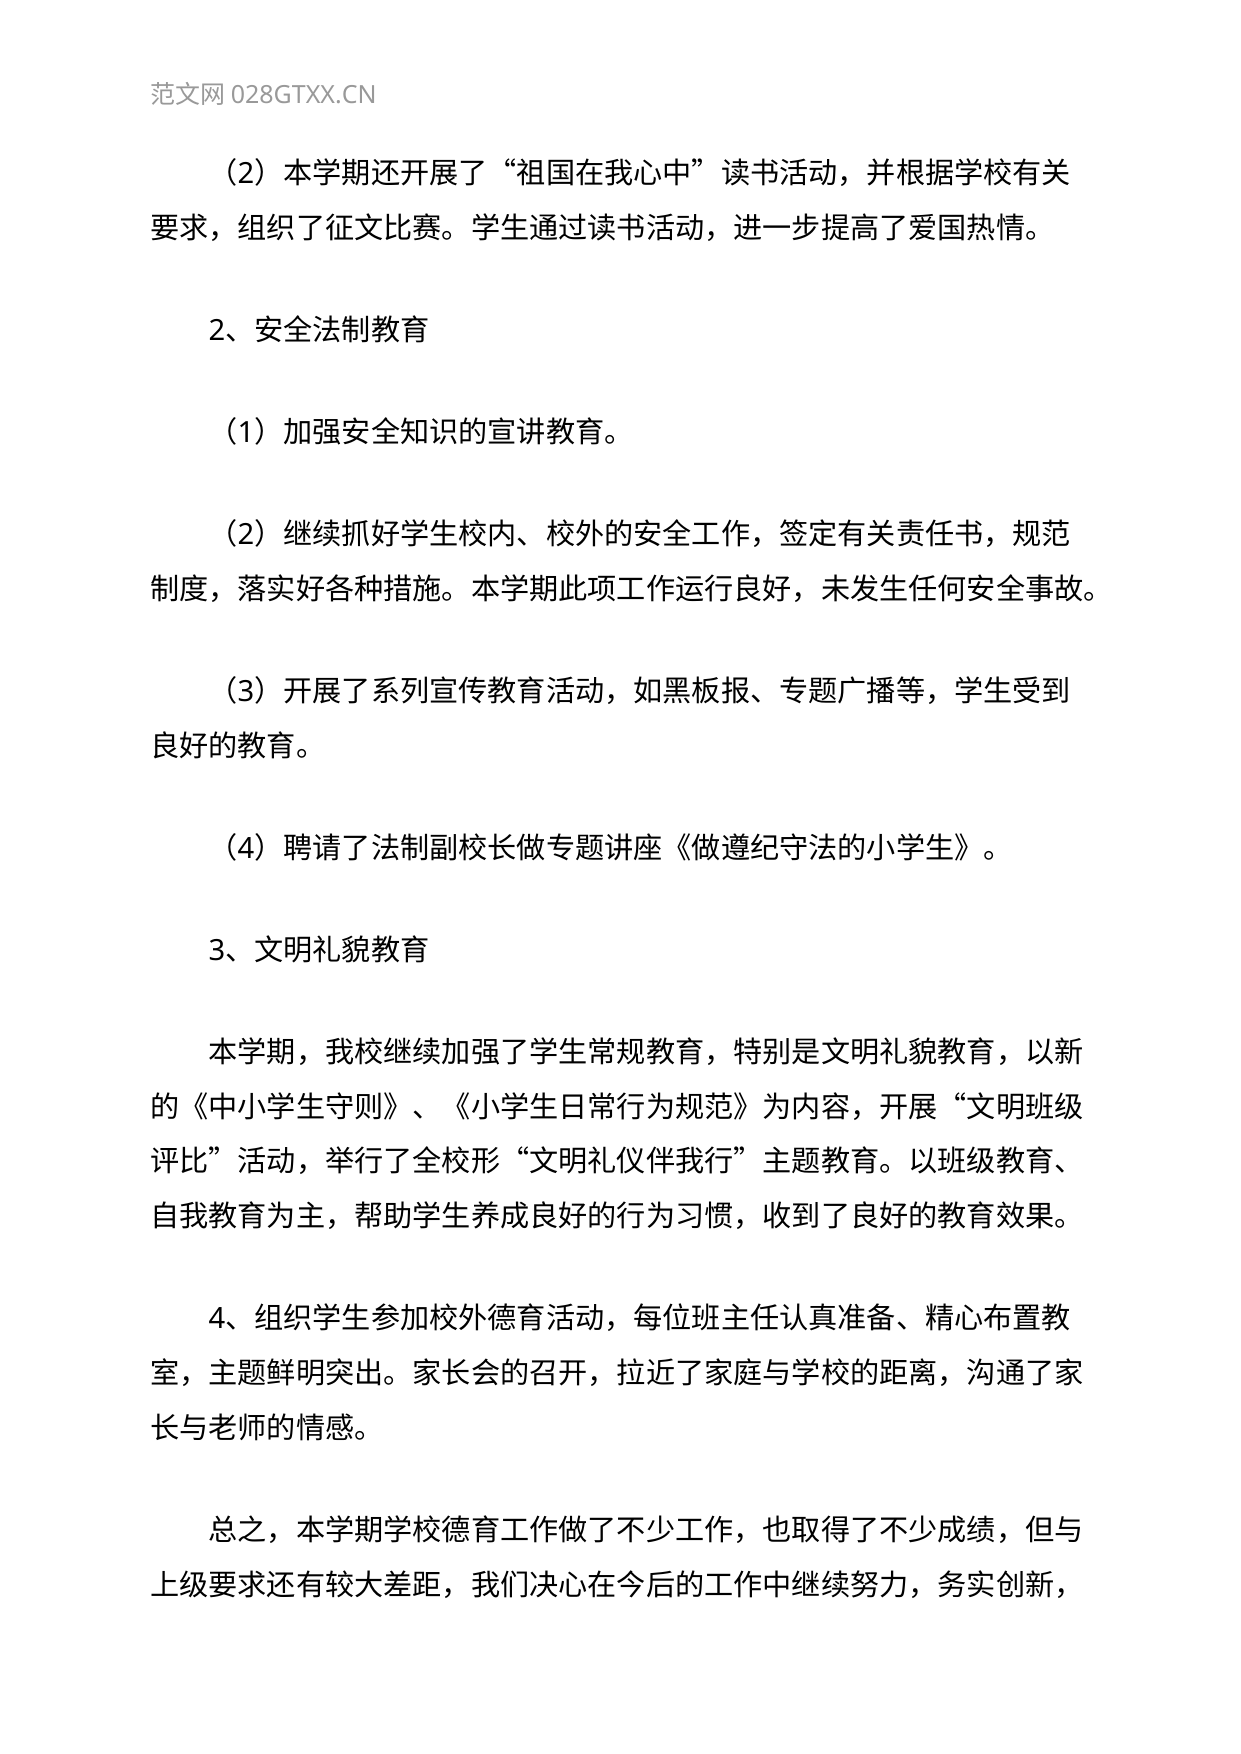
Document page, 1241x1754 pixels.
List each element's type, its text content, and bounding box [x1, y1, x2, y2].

text 2、安全法制教育 [150, 307, 1090, 349]
text （2）继续抓好学生校内、校外的安全工作，签定有关责任书，规范制度，落实好各种措施。本学期此项工作运行良好，未发生任何安全事故。 [150, 511, 1090, 608]
text （2）本学期还开展了“祖国在我心中”读书活动，并根据学校有关要求，组织了征文比赛。学生通过读书活动，进一步提高了爱国热情。 [150, 150, 1090, 247]
text 本学期，我校继续加强了学生常规教育，特别是文明礼貌教育，以新的《中小学生守则》、《小学生日常行为规范》为内容，开展“文明班级评比”活动，举行了全校形“文明礼仪伴我行”主题教育。以班级教育、自我教育为主，帮助学生养成良好的行为习惯，收到了良好的教育效果。 [150, 1028, 1090, 1235]
text 4、组织学生参加校外德育活动，每位班主任认真准备、精心布置教室，主题鲜明突出。家长会的召开，拉近了家庭与学校的距离，沟通了家长与老师的情感。 [150, 1295, 1090, 1447]
text （1）加强安全知识的宣讲教育。 [150, 409, 1090, 451]
text 3、文明礼貌教育 [150, 926, 1090, 969]
text （3）开展了系列宣传教育活动，如黑板报、专题广播等，学生受到良好的教育。 [150, 667, 1090, 765]
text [150, 1506, 1090, 1603]
text （4）聘请了法制副校长做专题讲座《做遵纪守法的小学生》。 [150, 824, 1090, 867]
